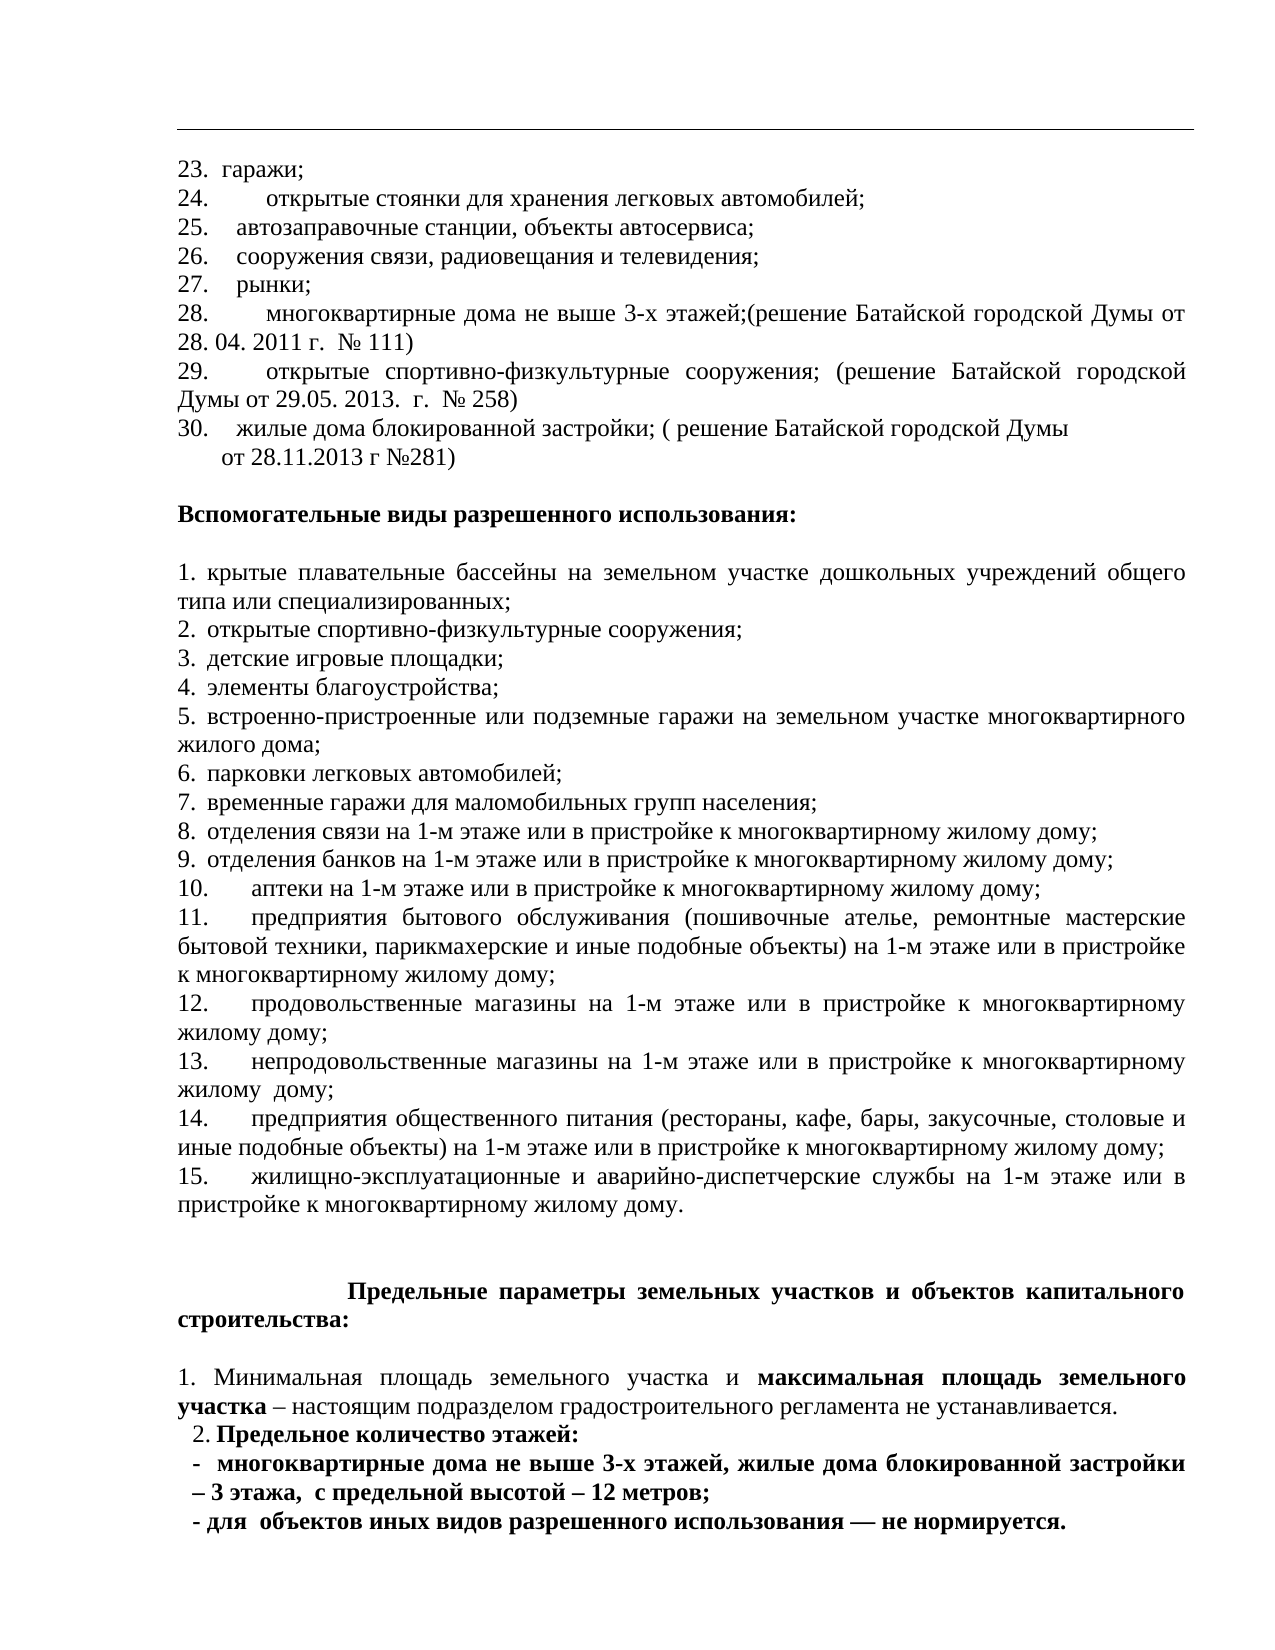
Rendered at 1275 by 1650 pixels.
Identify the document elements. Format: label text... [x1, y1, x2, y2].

list жилищно-эксплуатационные и аварийно-диспетчерские службы на 1-м этаже или в пристройке к многоквартирному жилому дому. [177, 1161, 1186, 1218]
list открытые стоянки для хранения легковых автомобилей; [177, 183, 1186, 212]
list открытые спортивно-физкультурные сооружения; (решение Батайской городской Думы от 29.05. 2013. г. № 258) [177, 356, 1186, 413]
list предприятия общественного питания (рестораны, кафе, бары, закусочные, столовые и иные подобные объекты) на 1-м этаже или в пристройке к многоквартирному жилому дому; [177, 1103, 1186, 1161]
list продовольственные магазины на 1-м этаже или в пристройке к многоквартирному жилому дому; [177, 988, 1186, 1046]
text Предельные параметры земельных участков и объектов капитального строительства: [177, 1276, 1186, 1333]
list жилые дома блокированной застройки; ( решение Батайской городской Думы [177, 413, 1186, 442]
text - многоквартирные дома не выше 3-х этажей, жилые дома блокированной застройки – 3 этажа, с предельной высотой – 12 метров; [192, 1448, 1186, 1506]
text 1. Минимальная площадь земельного участка и максимальная площадь земельного участка – настоящим подразделом градостроительного регламента не устанавливается. [177, 1362, 1186, 1419]
list встроенно-пристроенные или подземные гаражи на земельном участке многоквартирного жилого дома; [177, 701, 1186, 758]
list отделения связи на 1-м этаже или в пристройке к многоквартирному жилому дому; [177, 816, 1186, 844]
list аптеки на 1-м этаже или в пристройке к многоквартирному жилому дому; [177, 873, 1186, 902]
list предприятия бытового обслуживания (пошивочные ателье, ремонтные мастерские бытовой техники, парикмахерские и иные подобные объекты) на 1-м этаже или в пристройке к многоквартирному жилому дому; [177, 902, 1186, 988]
text Вспомогательные виды разрешенного использования: [177, 499, 1186, 528]
list отделения банков на 1-м этаже или в пристройке к многоквартирному жилому дому; [177, 844, 1186, 873]
list элементы благоустройства; [177, 672, 1186, 701]
list детские игровые площадки; [177, 643, 1186, 672]
text - для объектов иных видов разрешенного использования — не нормируется. [192, 1506, 1186, 1534]
list гаражи; [177, 154, 1186, 183]
list открытые спортивно-физкультурные сооружения; [177, 614, 1186, 643]
list автозаправочные станции, объекты автосервиса; [177, 212, 1186, 241]
list непродовольственные магазины на 1-м этаже или в пристройке к многоквартирному жилому дому; [177, 1046, 1186, 1103]
list сооружения связи, радиовещания и телевидения; [177, 241, 1186, 269]
list рынки; [177, 269, 1186, 298]
text от 28.11.2013 г №281) [177, 442, 1186, 471]
text 2. Предельное количество этажей: [192, 1419, 1186, 1448]
list крытые плавательные бассейны на земельном участке дошкольных учреждений общего типа или специализированных; [177, 557, 1186, 614]
list парковки легковых автомобилей; [177, 758, 1186, 787]
list временные гаражи для маломобильных групп населения; [177, 787, 1186, 816]
list многоквартирные дома не выше 3-х этажей;(решение Батайской городской Думы от 28. 04. 2011 г. № 111) [177, 298, 1186, 356]
